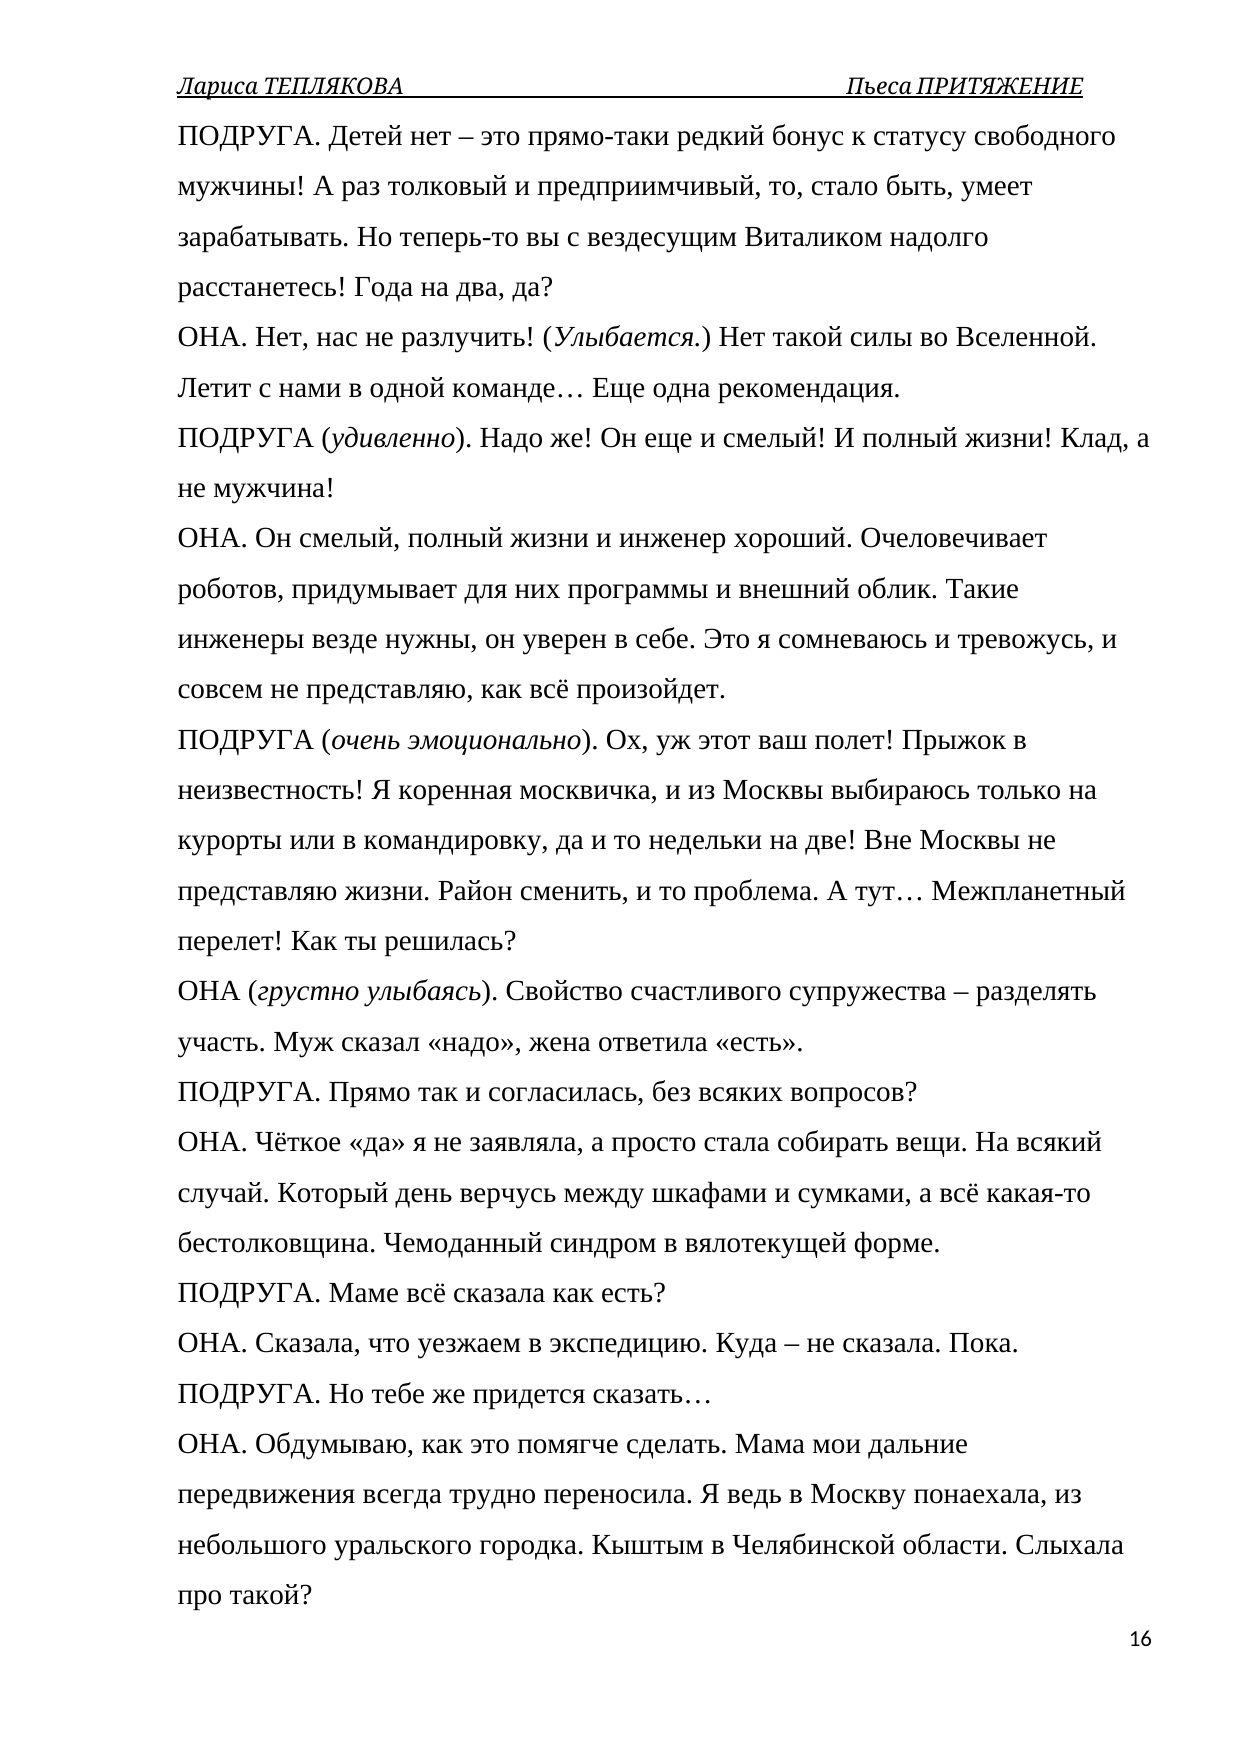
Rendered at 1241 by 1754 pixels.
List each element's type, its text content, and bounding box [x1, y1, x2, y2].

text ОНА. Он смелый, полный жизни и инженер хороший. Очеловечивает роботов, придумывает для них программы и внешний облик. Такие инженеры везде нужны, он уверен в себе. Это я сомневаюсь и тревожусь, и совсем не представляю, как всё произойдет. [177, 521, 1152, 705]
text ПОДРУГА (очень эмоционально). Ох, уж этот ваш полет! Прыжок в неизвестность! Я коренная москвичка, и из Москвы выбираюсь только на курорты или в командировку, да и то недельки на две! Вне Москвы не представляю жизни. Район сменить, и то проблема. А тут… Межпланетный перелет! Как ты решилась? [177, 722, 1152, 957]
text ПОДРУГА. Детей нет – это прямо-таки редкий бонус к статусу свободного мужчины! А раз толковый и предприимчивый, то, стало быть, умеет зарабатывать. Но теперь-то вы с вездесущим Виталиком надолго расстанетесь! Года на два, да? [177, 118, 1152, 303]
text ПОДРУГА. Прямо так и согласилась, без всяких вопросов? [177, 1074, 1152, 1108]
text ПОДРУГА. Маме всё сказала как есть? [177, 1275, 1152, 1309]
text ПОДРУГА. Но тебе же придется сказать… [177, 1376, 1152, 1409]
text ОНА. Нет, нас не разлучить! (Улыбается.) Нет такой силы во Вселенной. Летит с нами в одной команде… Еще одна рекомендация. [177, 319, 1152, 403]
text ПОДРУГА (удивленно). Надо же! Он еще и смелый! И полный жизни! Клад, а не мужчина! [177, 420, 1152, 504]
text ОНА (грустно улыбаясь). Свойство счастливого супружества – разделять участь. Муж сказал «надо», жена ответила «есть». [177, 973, 1152, 1057]
text ОНА. Сказала, что уезжаем в экспедицию. Куда – не сказала. Пока. [177, 1326, 1152, 1359]
text ОНА. Чёткое «да» я не заявляла, а просто стала собирать вещи. На всякий случай. Который день верчусь между шкафами и сумками, а всё какая-то бестолковщина. Чемоданный синдром в вялотекущей форме. [177, 1124, 1152, 1258]
text ОНА. Обдумываю, как это помягче сделать. Мама мои дальние передвижения всегда трудно переносила. Я ведь в Москву понаехала, из небольшого уральского городка. Кыштым в Челябинской области. Слыхала про такой? [177, 1426, 1152, 1611]
